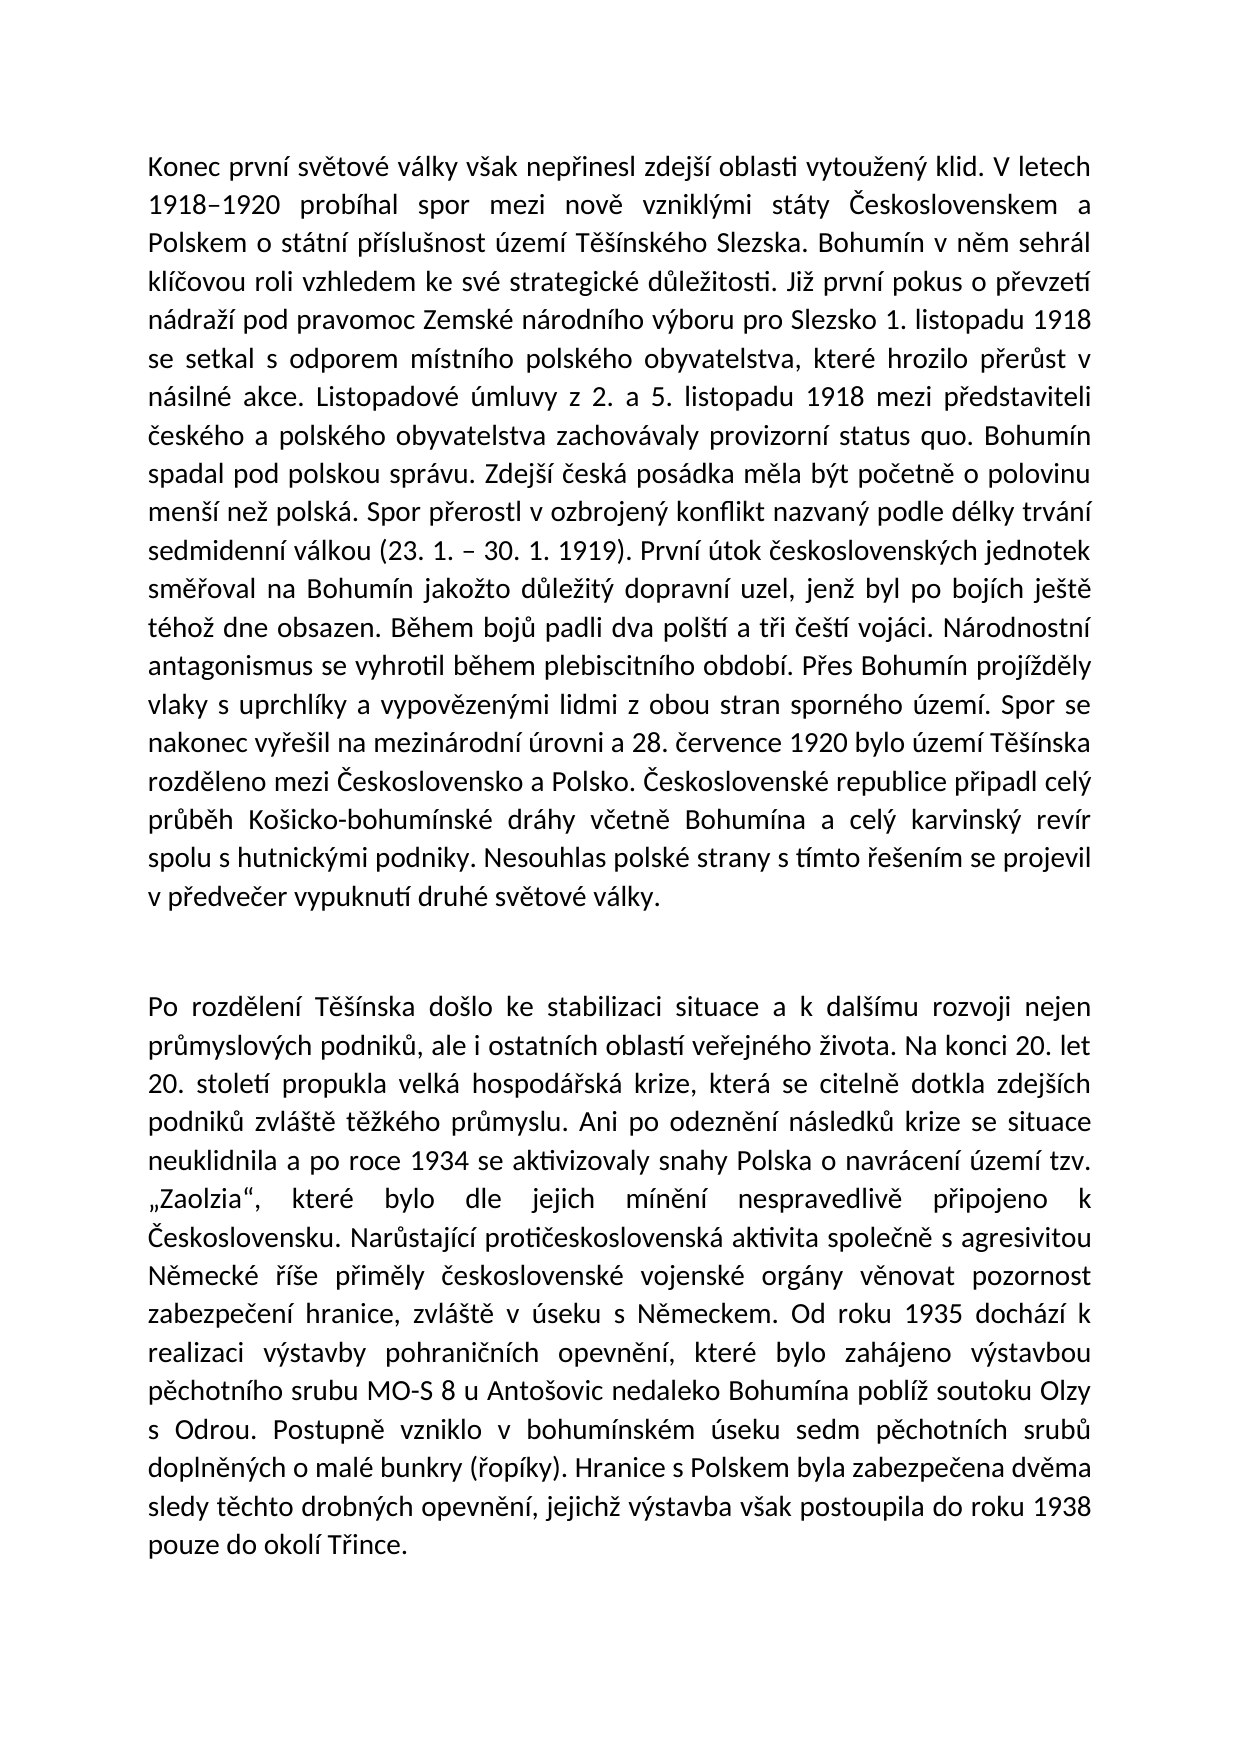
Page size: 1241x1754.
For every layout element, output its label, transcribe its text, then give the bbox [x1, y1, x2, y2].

text Konec první světové války však nepřinesl zdejší oblasti vytoužený klid. V letech 1918–1920 probíhal spor mezi nově vzniklými státy Československem a Polskem o státní příslušnost území Těšínského Slezska. Bohumín v něm sehrál klíčovou roli vzhledem ke své strategické důležitosti. Již první pokus o převzetí nádraží pod pravomoc Zemské národního výboru pro Slezsko 1. listopadu 1918 se setkal s odporem místního polského obyvatelstva, které hrozilo přerůst v násilné akce. Listopadové úmluvy z 2. a 5. listopadu 1918 mezi představiteli českého a polského obyvatelstva zachovávaly provizorní status quo. Bohumín spadal pod polskou správu. Zdejší česká posádka měla být početně o polovinu menší než polská. Spor přerostl v ozbrojený konflikt nazvaný podle délky trvání sedmidenní válkou (23. 1. – 30. 1. 1919). První útok československých jednotek směřoval na Bohumín jakožto důležitý dopravní uzel, jenž byl po bojích ještě téhož dne obsazen. Během bojů padli dva polští a tři čeští vojáci. Národnostní antagonismus se vyhrotil během plebiscitního období. Přes Bohumín projížděly vlaky s uprchlíky a vypovězenými lidmi z obou stran sporného území. Spor se nakonec vyřešil na mezinárodní úrovni a 28. července 1920 bylo území Těšínska rozděleno mezi Československo a Polsko. Československé republice připadl celý průběh Košicko-bohumínské dráhy včetně Bohumína a celý karvinský revír spolu s hutnickými podniky. Nesouhlas polské strany s tímto řešením se projevil v předvečer vypuknutí druhé světové války. [148, 148, 1093, 913]
text Po rozdělení Těšínska došlo ke stabilizaci situace a k dalšímu rozvoji nejen průmyslových podniků, ale i ostatních oblastí veřejného života. Na konci 20. let 20. století propukla velká hospodářská krize, která se citelně dotkla zdejších podniků zvláště těžkého průmyslu. Ani po odeznění následků krize se situace neuklidnila a po roce 1934 se aktivizovaly snahy Polska o navrácení území tzv. „Zaolzia“, které bylo dle jejich mínění nespravedlivě připojeno k Československu. Narůstající protičeskoslovenská aktivita společně s agresivitou Německé říše přiměly československé vojenské orgány věnovat pozornost zabezpečení hranice, zvláště v úseku s Německem. Od roku 1935 dochází k realizaci výstavby pohraničních opevnění, které bylo zahájeno výstavbou pěchotního srubu MO-S 8 u Antošovic nedaleko Bohumína poblíž soutoku Olzy s Odrou. Postupně vzniklo v bohumínském úseku sedm pěchotních srubů doplněných o malé bunkry (řopíky). Hranice s Polskem byla zabezpečena dvěma sledy těchto drobných opevnění, jejichž výstavba však postoupila do roku 1938 pouze do okolí Třince. [148, 988, 1093, 1562]
